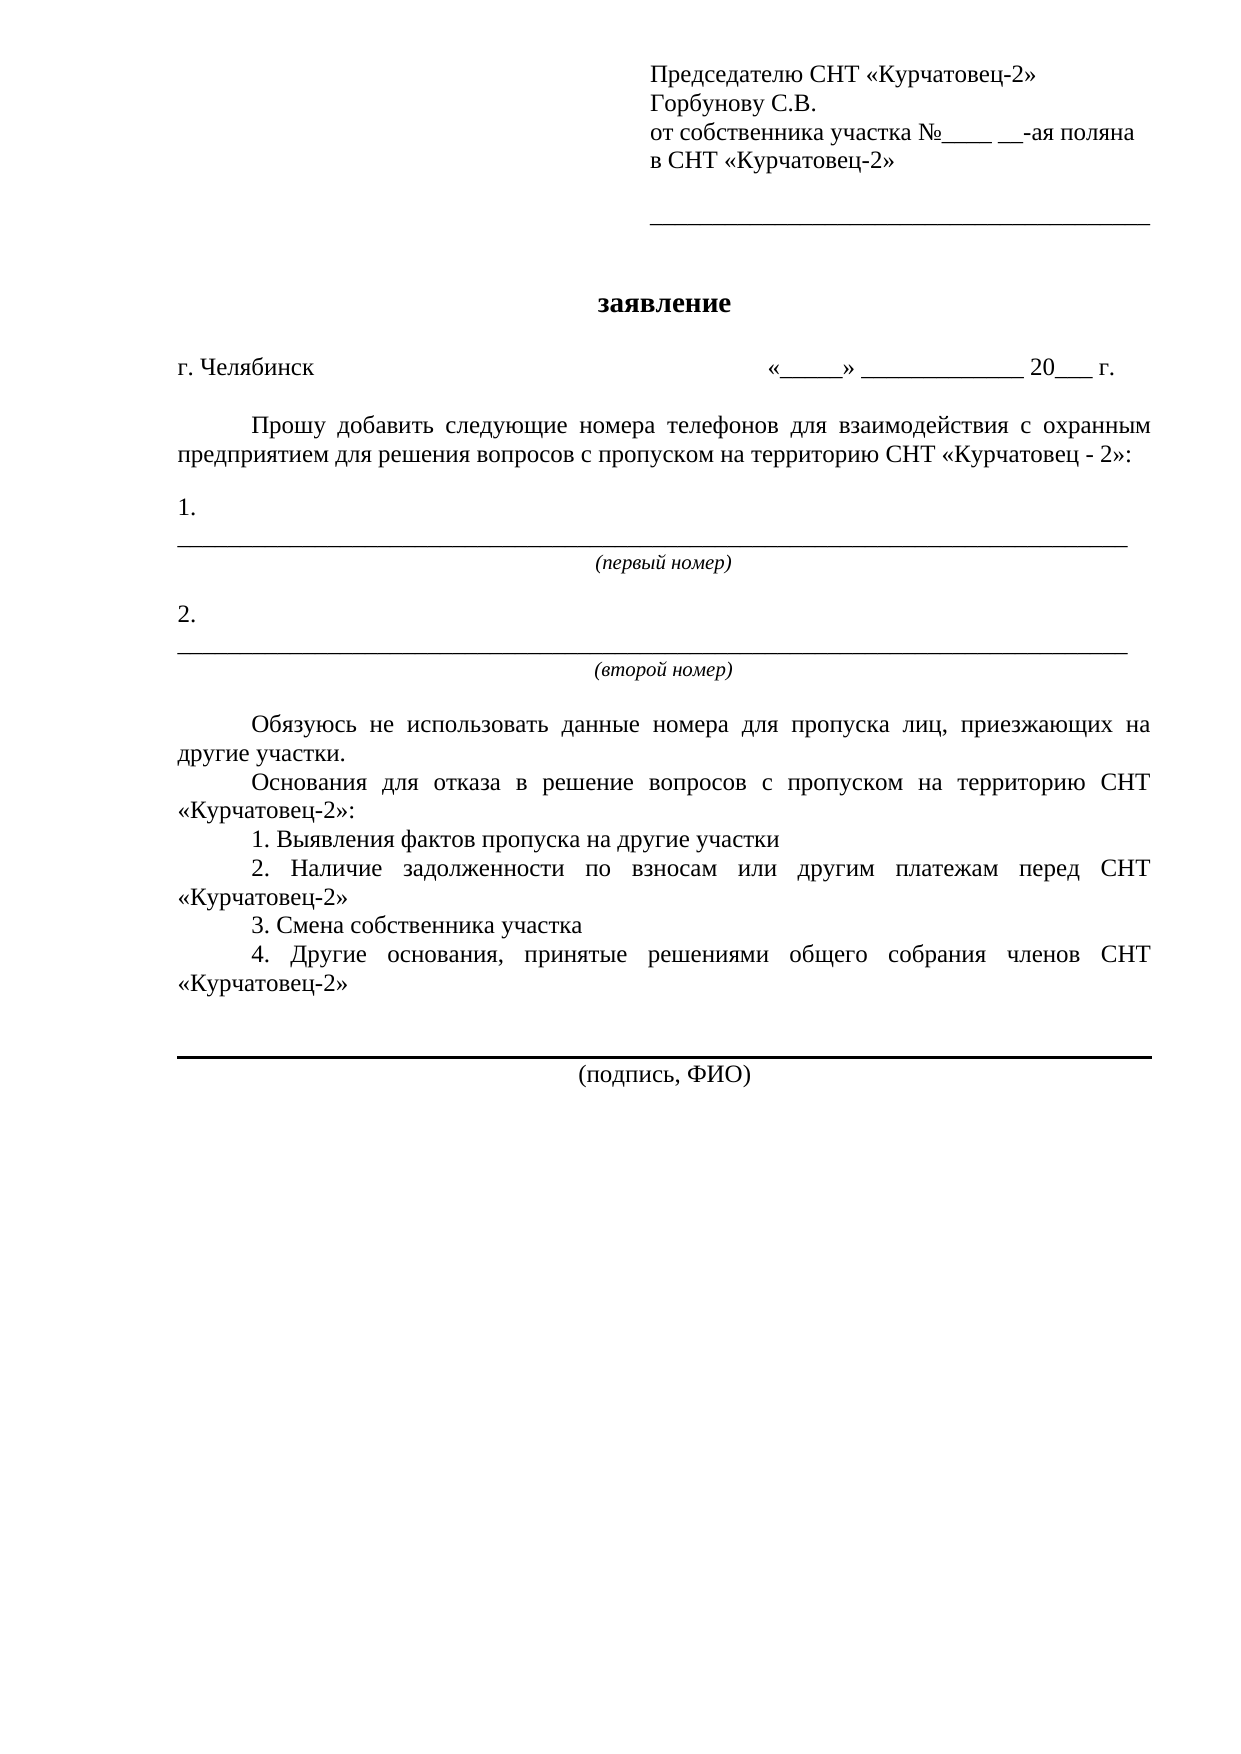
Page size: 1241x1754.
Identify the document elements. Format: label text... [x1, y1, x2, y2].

text Основания для отказа в решение вопросов с пропуском на территорию СНТ «Курчатовец-2»: [177, 767, 1152, 824]
text Прошу добавить следующие номера телефонов для взаимодействия с охранным предприятием для решения вопросов с пропуском на территорию СНТ «Курчатовец - 2»: [177, 410, 1152, 467]
text Обязуюсь не использовать данные номера для пропуска лиц, приезжающих на другие участки. [177, 709, 1152, 767]
text Горбунову С.В. [177, 88, 1152, 117]
text заявление [177, 285, 1152, 319]
text от собственника участка №____ __-ая поляна [177, 117, 1152, 145]
text (первый номер) [177, 550, 1152, 574]
text 1. ____________________________________________________________________________ [177, 492, 1152, 550]
text Председателю СНТ «Курчатовец-2» [177, 59, 1152, 88]
text 3. Смена собственника участка [177, 911, 1152, 939]
text 1. Выявления фактов пропуска на другие участки [177, 824, 1152, 853]
text (подпись, ФИО) [177, 1059, 1152, 1088]
text ________________________________________ [177, 199, 1152, 228]
text (второй номер) [177, 656, 1152, 681]
text в СНТ «Курчатовец-2» [177, 145, 1152, 174]
text г. Челябинск «_____» _____________ 20___ г. [177, 352, 1152, 381]
text 2. ____________________________________________________________________________ [177, 599, 1152, 656]
text 4. Другие основания, принятые решениями общего собрания членов СНТ «Курчатовец-2» [177, 939, 1152, 997]
text 2. Наличие задолженности по взносам или другим платежам перед СНТ «Курчатовец-2» [177, 853, 1152, 911]
